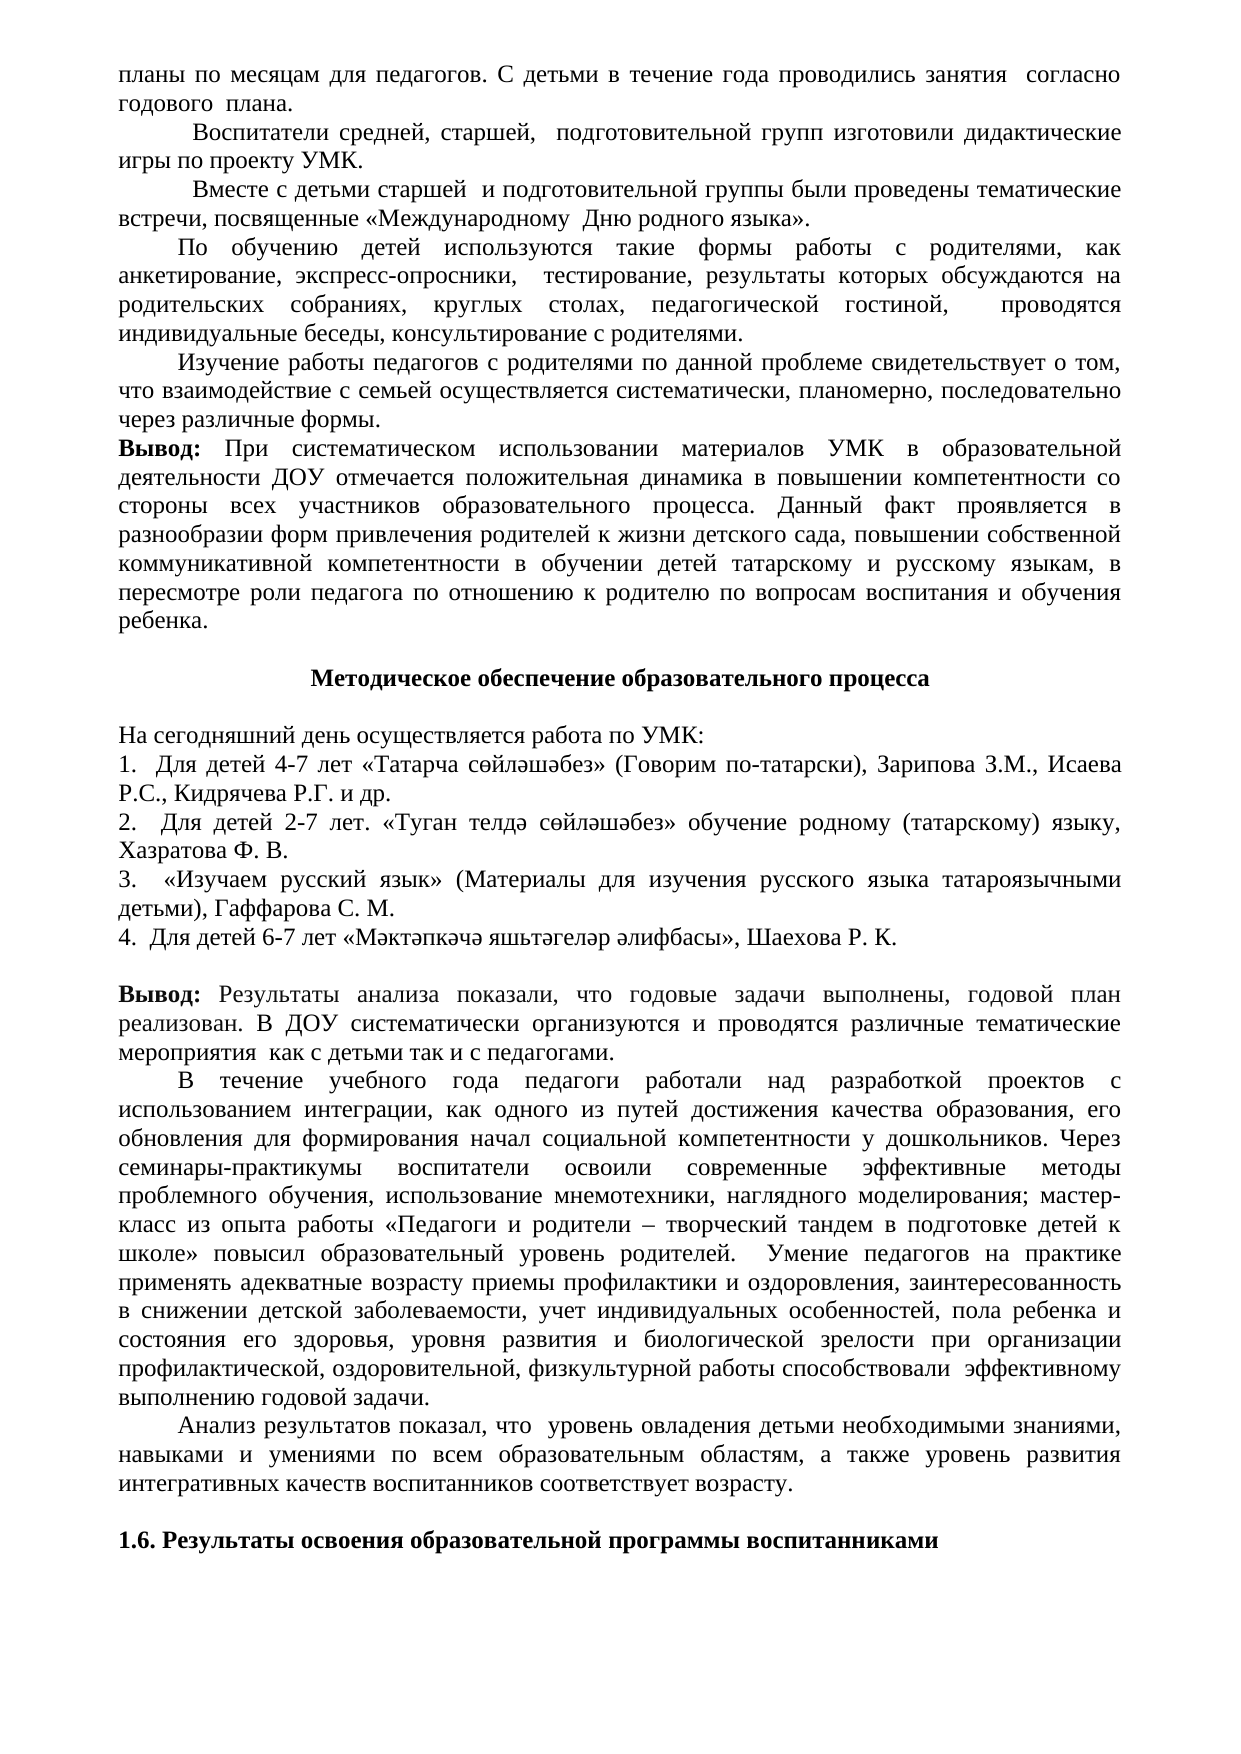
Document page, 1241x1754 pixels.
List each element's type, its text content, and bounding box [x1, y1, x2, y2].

text Анализ результатов показал, что уровень овладения детьми необходимыми знаниями, навыками и умениями по всем образовательным областям, а также уровень развития интегративных качеств воспитанников соответствует возрасту. [118, 1411, 1122, 1497]
list 4. Для детей 6-7 лет «Мәктәпкәчә яшьтәгеләр әлифбасы», Шаехова Р. К. [118, 922, 1122, 950]
text Вместе с детьми старшей и подготовительной группы были проведены тематические встречи, посвященные «Международному Дню родного языка». [118, 174, 1122, 232]
text Изучение работы педагогов с родителями по данной проблеме свидетельствует о том, что взаимодействие с семьей осуществляется систематически, планомерно, последовательно через различные формы. [118, 347, 1122, 433]
text Методическое обеспечение образовательного процесса [118, 663, 1122, 692]
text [118, 59, 1122, 117]
text Вывод: При систематическом использовании материалов УМК в образовательной деятельности ДОУ отмечается положительная динамика в повышении компетентности со стороны всех участников образовательного процесса. Данный факт проявляется в разнообразии форм привлечения родителей к жизни детского сада, повышении собственной коммуникативной компетентности в обучении детей татарскому и русскому языкам, в пересмотре роли педагога по отношению к родителю по вопросам воспитания и обучения ребенка. [118, 433, 1122, 634]
text 1.6. Результаты освоения образовательной программы воспитанниками [118, 1526, 1122, 1554]
text В течение учебного года педагоги работали над разработкой проектов с использованием интеграции, как одного из путей достижения качества образования, его обновления для формирования начал социальной компетентности у дошкольников. Через семинары-практикумы воспитатели освоили современные эффективные методы проблемного обучения, использование мнемотехники, наглядного моделирования; мастер-класс из опыта работы «Педагоги и родители – творческий тандем в подготовке детей к школе» повысил образовательный уровень родителей. Умение педагогов на практике применять адекватные возрасту приемы профилактики и оздоровления, заинтересованность в снижении детской заболеваемости, учет индивидуальных особенностей, пола ребенка и состояния его здоровья, уровня развития и биологической зрелости при организации профилактической, оздоровительной, физкультурной работы способствовали эффективному выполнению годовой задачи. [118, 1065, 1122, 1411]
list 1. Для детей 4-7 лет «Татарча сөйләшәбез» (Говорим по-татарски), Зарипова З.М., Исаева Р.С., Кидрячева Р.Г. и др. [118, 749, 1122, 807]
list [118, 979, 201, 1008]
list Вывод: Результаты анализа показали, что годовые задачи выполнены, годовой план реализован. В ДОУ систематически организуются и проводятся различные тематические мероприятия как с детьми так и с педагогами. [118, 1008, 1122, 1065]
list 3. «Изучаем русский язык» (Материалы для изучения русского языка татароязычными детьми), Гаффарова С. М. [118, 864, 1122, 922]
text Воспитатели средней, старшей, подготовительной групп изготовили дидактические игры по проекту УМК. [118, 117, 1122, 174]
list 2. Для детей 2-7 лет. «Туган телдә сөйләшәбез» обучение родному (татарскому) языку, Хазратова Ф. В. [118, 807, 1122, 864]
list На сегодняшний день осуществляется работа по УМК: [118, 720, 1122, 749]
text По обучению детей используются такие формы работы с родителями, как анкетирование, экспресс-опросники, тестирование, результаты которых обсуждаются на родительских собраниях, круглых столах, педагогической гостиной, проводятся индивидуальные беседы, консультирование с родителями. [118, 232, 1122, 347]
